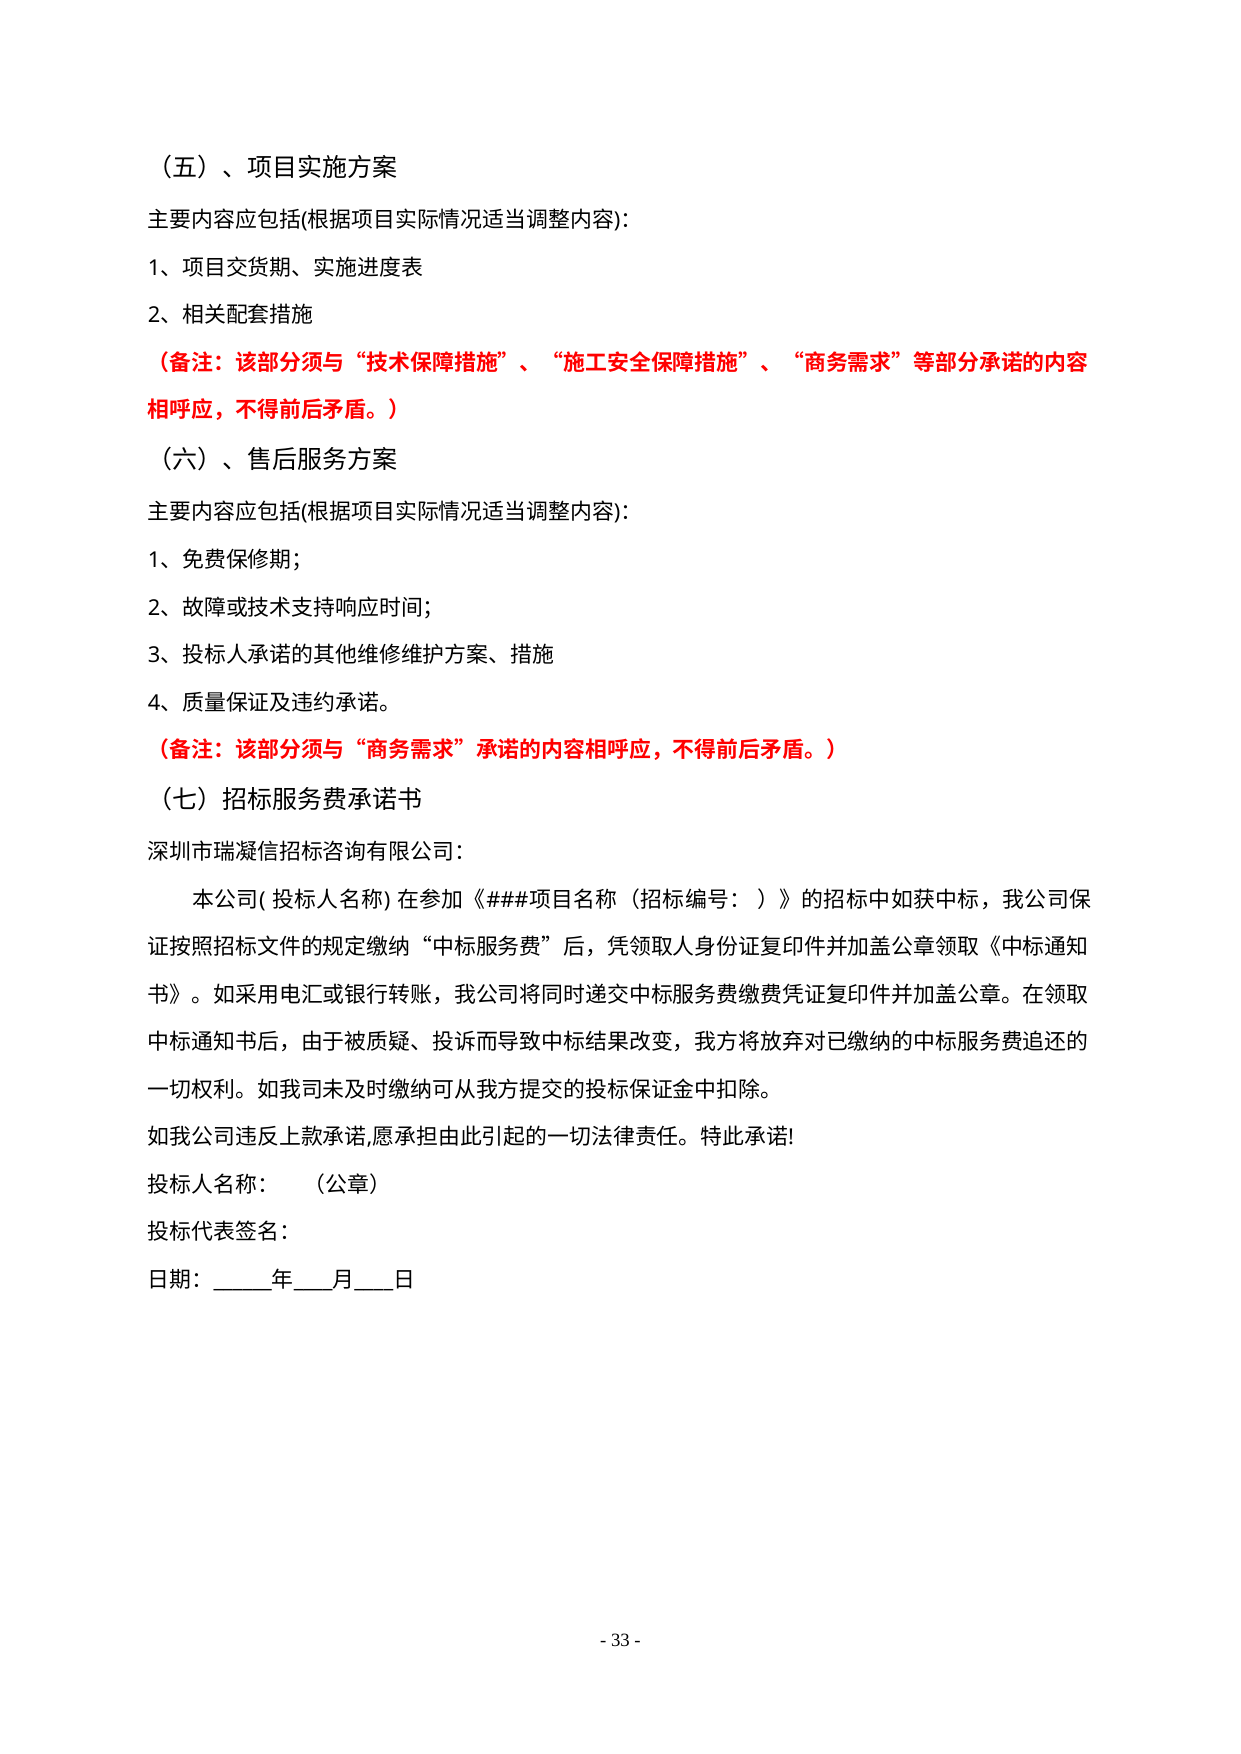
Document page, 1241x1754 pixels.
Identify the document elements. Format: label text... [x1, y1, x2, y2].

text 3、投标人承诺的其他维修维护方案、措施 [148, 637, 1092, 669]
text 主要内容应包括(根据项目实际情况适当调整内容)： [148, 494, 1092, 526]
text 1、免费保修期； [148, 542, 1092, 574]
text （六）、售后服务方案 [148, 440, 1092, 476]
text 本公司( 投标人名称) 在参加《###项目名称（招标编号： ）》的招标中如获中标，我公司保证按照招标文件的规定缴纳“中标服务费”后，凭领取人身份证复印件并加盖公章领取《中标通知书》。如采用电汇或银行转账，我公司将同时递交中标服务费缴费凭证复印件并加盖公章。在领取中标通知书后，由于被质疑、投诉而导致中标结果改变，我方将放弃对已缴纳的中标服务费追还的一切权利。如我司未及时缴纳可从我方提交的投标保证金中扣除。 [148, 882, 1092, 1103]
text 如我公司违反上款承诺,愿承担由此引起的一切法律责任。特此承诺! [148, 1119, 1092, 1151]
text 日期：______年____月____日 [148, 1262, 1092, 1294]
text 深圳市瑞凝信招标咨询有限公司： [148, 834, 1092, 866]
text （备注：该部分须与“技术保障措施”、“施工安全保障措施”、“商务需求”等部分承诺的内容相呼应，不得前后矛盾。） [148, 345, 1092, 424]
text 1、项目交货期、实施进度表 [148, 250, 1092, 281]
text （备注：该部分须与“商务需求”承诺的内容相呼应，不得前后矛盾。） [148, 732, 1092, 764]
text （七）招标服务费承诺书 [148, 780, 1092, 816]
text 4、质量保证及违约承诺。 [148, 685, 1092, 716]
text （五）、项目实施方案 [148, 148, 1092, 184]
text 2、故障或技术支持响应时间； [148, 589, 1092, 621]
text 投标人名称： （公章） [148, 1167, 1092, 1198]
text 2、相关配套措施 [148, 297, 1092, 329]
text 投标代表签名： [148, 1214, 1092, 1246]
text 主要内容应包括(根据项目实际情况适当调整内容)： [148, 202, 1092, 234]
